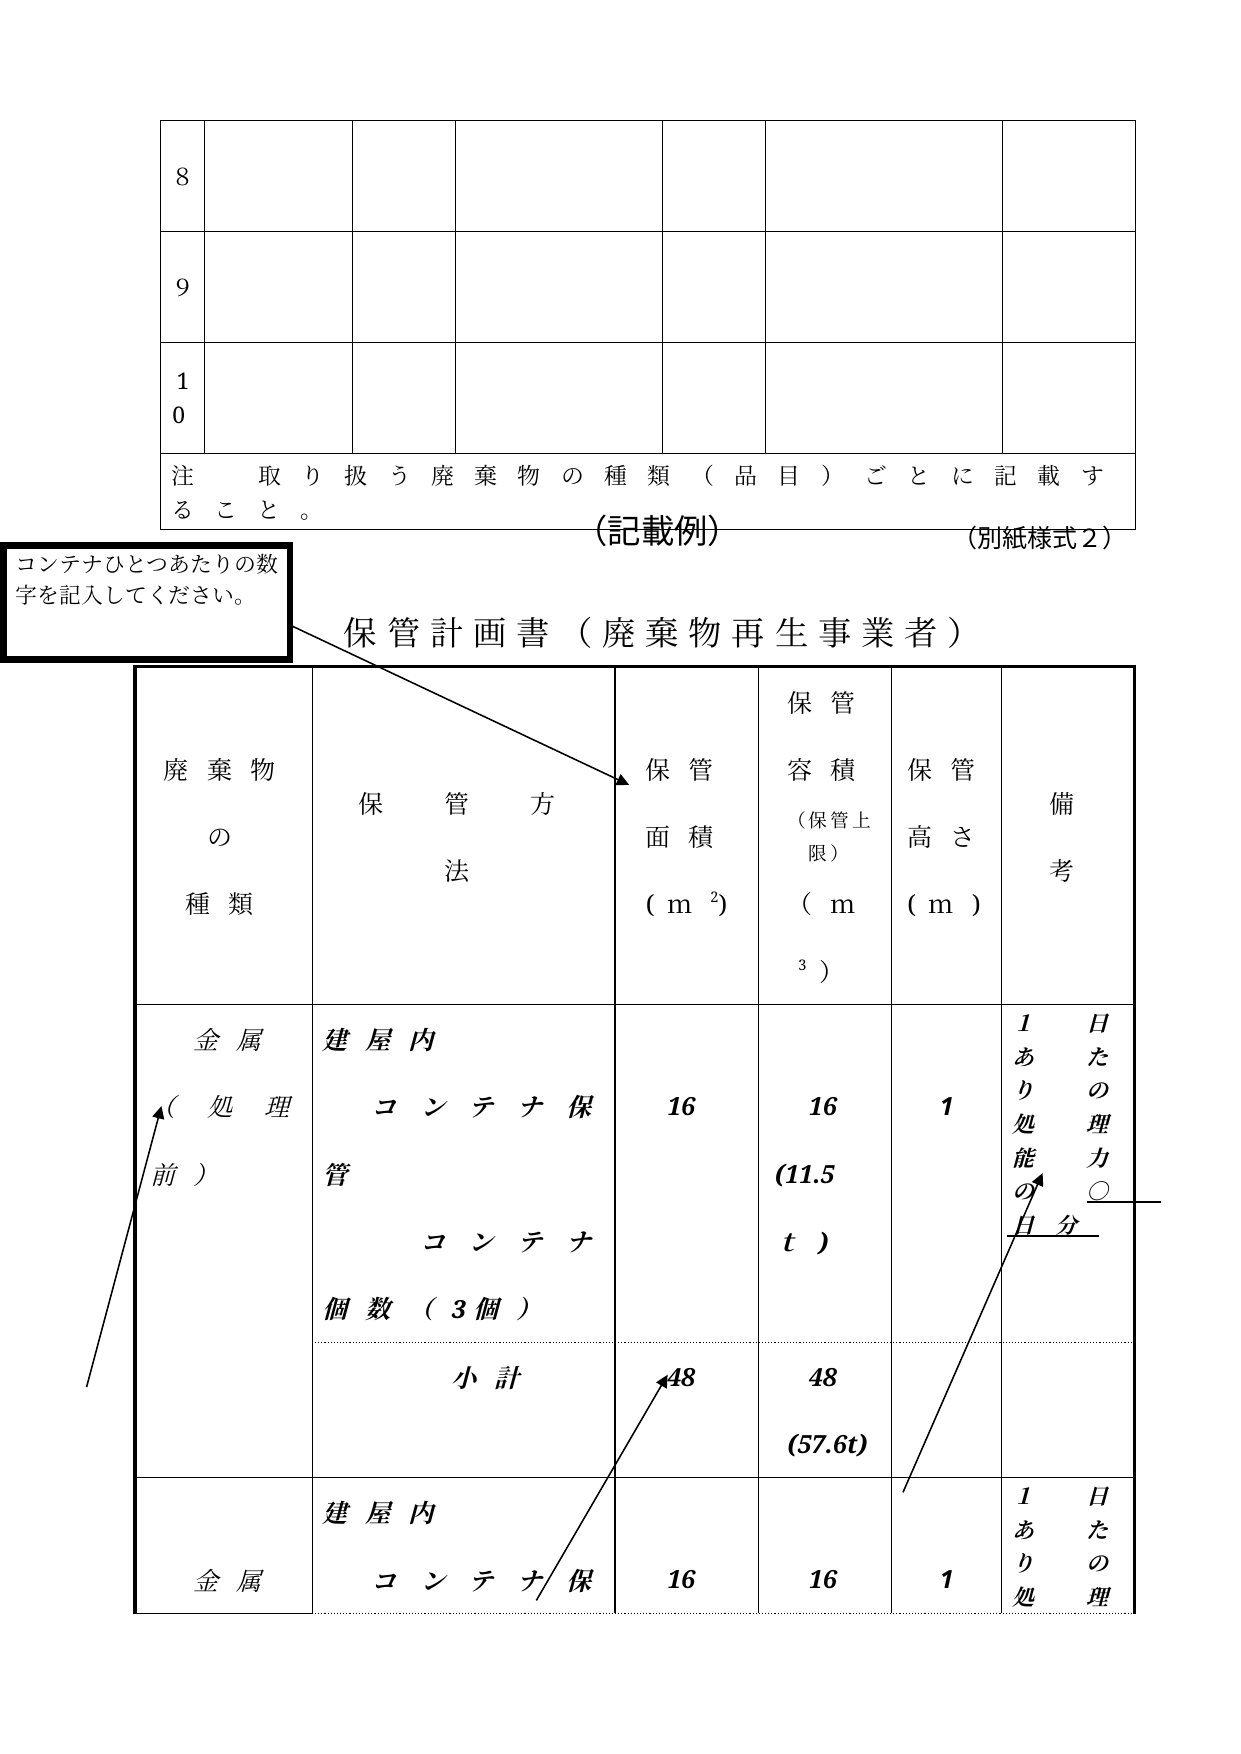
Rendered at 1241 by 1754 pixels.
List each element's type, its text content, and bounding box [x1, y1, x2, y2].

table_header 備 考 [1002, 668, 1133, 1004]
table_cell 48 [616, 1342, 758, 1477]
table_cell [766, 121, 1002, 231]
table_cell 48 (57.6t) [759, 1342, 891, 1477]
table_cell 金属 （処理後） [137, 1478, 312, 1613]
table_cell [1003, 232, 1135, 342]
table_cell １日あたりの処理能力の○日分 [1002, 1478, 1133, 1613]
table_cell [766, 343, 1002, 453]
table_cell 1 [892, 1005, 1001, 1342]
table_cell [1002, 1342, 1133, 1477]
table_cell 金属 （処理前） [137, 1005, 312, 1477]
table_cell [911, 1342, 1001, 1477]
table_cell [892, 1342, 967, 1477]
table_cell [205, 343, 352, 453]
table_cell [1003, 343, 1135, 453]
table_cell [1003, 121, 1135, 231]
table_header 廃棄物の 種類 [137, 668, 312, 1004]
table_cell [663, 232, 765, 342]
table_cell [456, 121, 662, 231]
table_cell 16 (11.5ｔ) [759, 1005, 891, 1342]
table_cell 1 [892, 1478, 1001, 1613]
table_cell 10 [161, 343, 204, 453]
text 保管計画書（廃棄物再生事業者） [293, 597, 1120, 664]
table_cell [663, 343, 765, 453]
table_cell [456, 343, 662, 453]
table_cell 小計 [313, 1342, 614, 1477]
table_cell 16 [616, 1478, 758, 1613]
table_header 保 管 方 法 [313, 668, 614, 1004]
table_header 保管 面積 (ｍ2) [616, 668, 758, 1004]
table_cell ９ [161, 232, 204, 342]
table_header 保管 高さ (ｍ) [892, 668, 1001, 1004]
table_cell [663, 121, 765, 231]
table_cell [353, 121, 455, 231]
table_cell 建屋内 コンテナ保管 コンテナ個数（3個） [313, 1005, 614, 1342]
table_cell [456, 232, 662, 342]
table_cell [353, 232, 455, 342]
text 保管計画書（廃棄物再生事業者） [150, 628, 368, 664]
table_cell [205, 121, 352, 231]
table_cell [313, 1478, 614, 1613]
table_cell [205, 232, 352, 342]
table_cell 注 取り扱う廃棄物の種類（品目）ごとに記載すること。 [161, 454, 1135, 529]
table_cell [353, 343, 455, 453]
table_header 保管容積 （保管上限） （ｍ3） [759, 668, 891, 1004]
table_cell １日あたりの処理能力の○日分 [1002, 1005, 1133, 1342]
table_cell 16 （11.5t） [759, 1478, 891, 1613]
table_cell 16 [616, 1005, 758, 1342]
table_cell [766, 232, 1002, 342]
table_cell ８ [161, 121, 204, 231]
